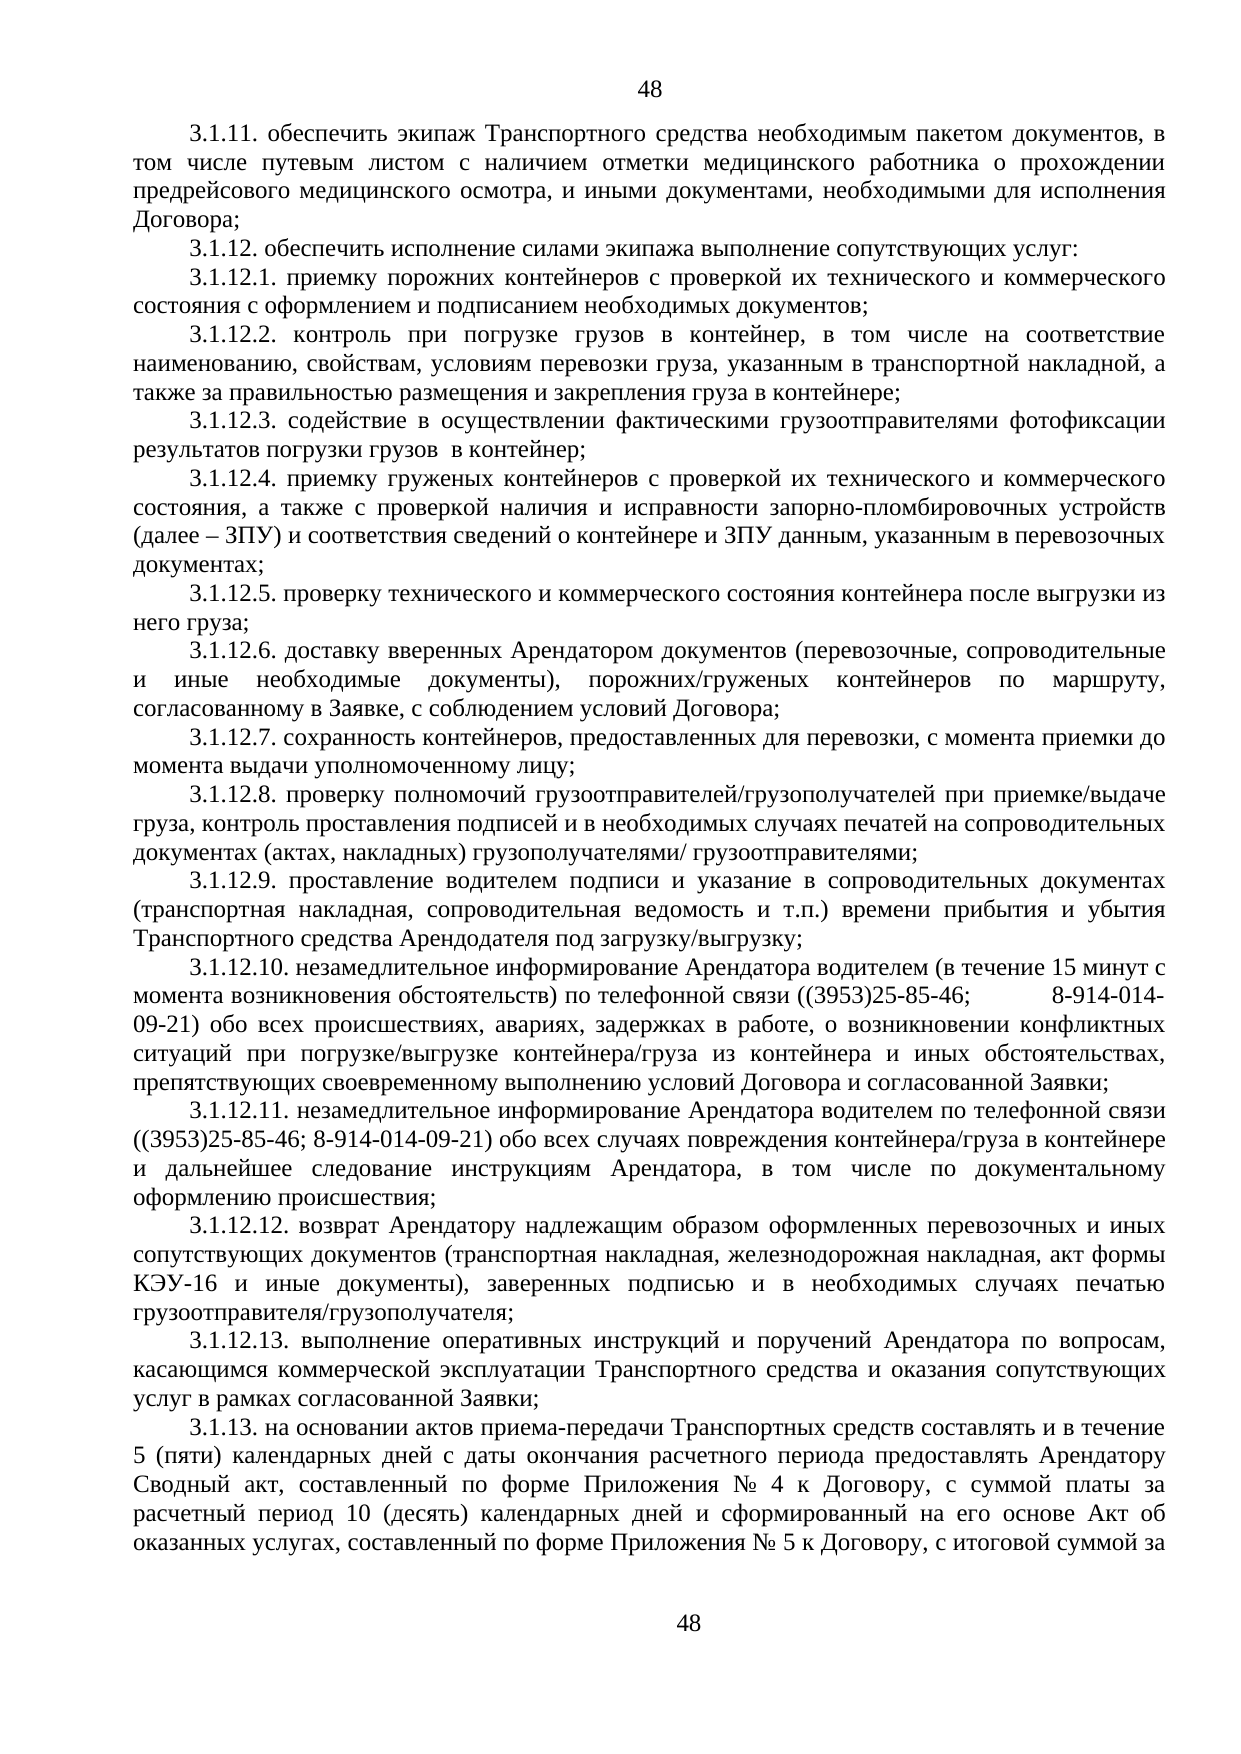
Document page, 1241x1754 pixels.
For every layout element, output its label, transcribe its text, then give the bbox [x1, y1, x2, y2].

text 3.1.12.1. приемку порожних контейнеров с проверкой их технического и коммерческого состояния с оформлением и подписанием необходимых документов; [133, 262, 1167, 319]
text 3.1.12.8. проверку полномочий грузоотправителей/грузополучателей при приемке/выдаче груза, контроль проставления подписей и в необходимых случаях печатей на сопроводительных документах (актах, накладных) грузополучателями/ грузоотправителями; [133, 779, 1167, 866]
text 3.1.12.3. содействие в осуществлении фактическими грузоотправителями фотофиксации результатов погрузки грузов в контейнер; [133, 406, 1167, 463]
text 3.1.12.9. проставление водителем подписи и указание в сопроводительных документах (транспортная накладная, сопроводительная ведомость и т.п.) времени прибытия и убытия Транспортного средства Арендодателя под загрузку/выгрузку; [133, 866, 1167, 952]
text 3.1.12.6. доставку вверенных Арендатором документов (перевозочные, сопроводительные и иные необходимые документы), порожних/груженых контейнеров по маршруту, согласованному в Заявке, с соблюдением условий Договора; [133, 636, 1167, 722]
text 3.1.11. обеспечить экипаж Транспортного средства необходимым пакетом документов, в том числе путевым листом с наличием отметки медицинского работника о прохождении предрейсового медицинского осмотра, и иными документами, необходимыми для исполнения Договора; [133, 118, 1167, 233]
text 3.1.12.5. проверку технического и коммерческого состояния контейнера после выгрузки из него груза; [133, 578, 1167, 636]
text 3.1.12.11. незамедлительное информирование Арендатора водителем по телефонной связи ((3953)25-85-46; 8-914-014-09-21) обо всех случаях повреждения контейнера/груза в контейнере и дальнейшее следование инструкциям Арендатора, в том числе по документальному оформлению происшествия; [133, 1096, 1167, 1211]
text 3.1.12.2. контроль при погрузке грузов в контейнер, в том числе на соответствие наименованию, свойствам, условиям перевозки груза, указанным в транспортной накладной, а также за правильностью размещения и закрепления груза в контейнере; [133, 319, 1167, 406]
text 3.1.12. обеспечить исполнение силами экипажа выполнение сопутствующих услуг: [133, 233, 1167, 262]
text 3.1.12.10. незамедлительное информирование Арендатора водителем (в течение 15 минут с момента возникновения обстоятельств) по телефонной связи ((3953)25-85-46; 8-914-014-09-21) обо всех происшествиях, авариях, задержках в работе, о возникновении конфликтных ситуаций при погрузке/выгрузке контейнера/груза из контейнера и иных обстоятельствах, препятствующих своевременному выполнению условий Договора и согласованной Заявки; [133, 952, 1167, 1096]
text 3.1.12.12. возврат Арендатору надлежащим образом оформленных перевозочных и иных сопутствующих документов (транспортная накладная, железнодорожная накладная, акт формы КЭУ-16 и иные документы), заверенных подписью и в необходимых случаях печатью грузоотправителя/грузополучателя; [133, 1211, 1167, 1326]
text 3.1.12.13. выполнение оперативных инструкций и поручений Арендатора по вопросам, касающимся коммерческой эксплуатации Транспортного средства и оказания сопутствующих услуг в рамках согласованной Заявки; [133, 1326, 1167, 1412]
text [133, 1412, 1167, 1556]
text 3.1.12.7. сохранность контейнеров, предоставленных для перевозки, с момента приемки до момента выдачи уполномоченному лицу; [133, 722, 1167, 779]
text 3.1.12.4. приемку груженых контейнеров с проверкой их технического и коммерческого состояния, а также с проверкой наличия и исправности запорно-пломбировочных устройств (далее – ЗПУ) и соответствия сведений о контейнере и ЗПУ данным, указанным в перевозочных документах; [133, 463, 1167, 578]
